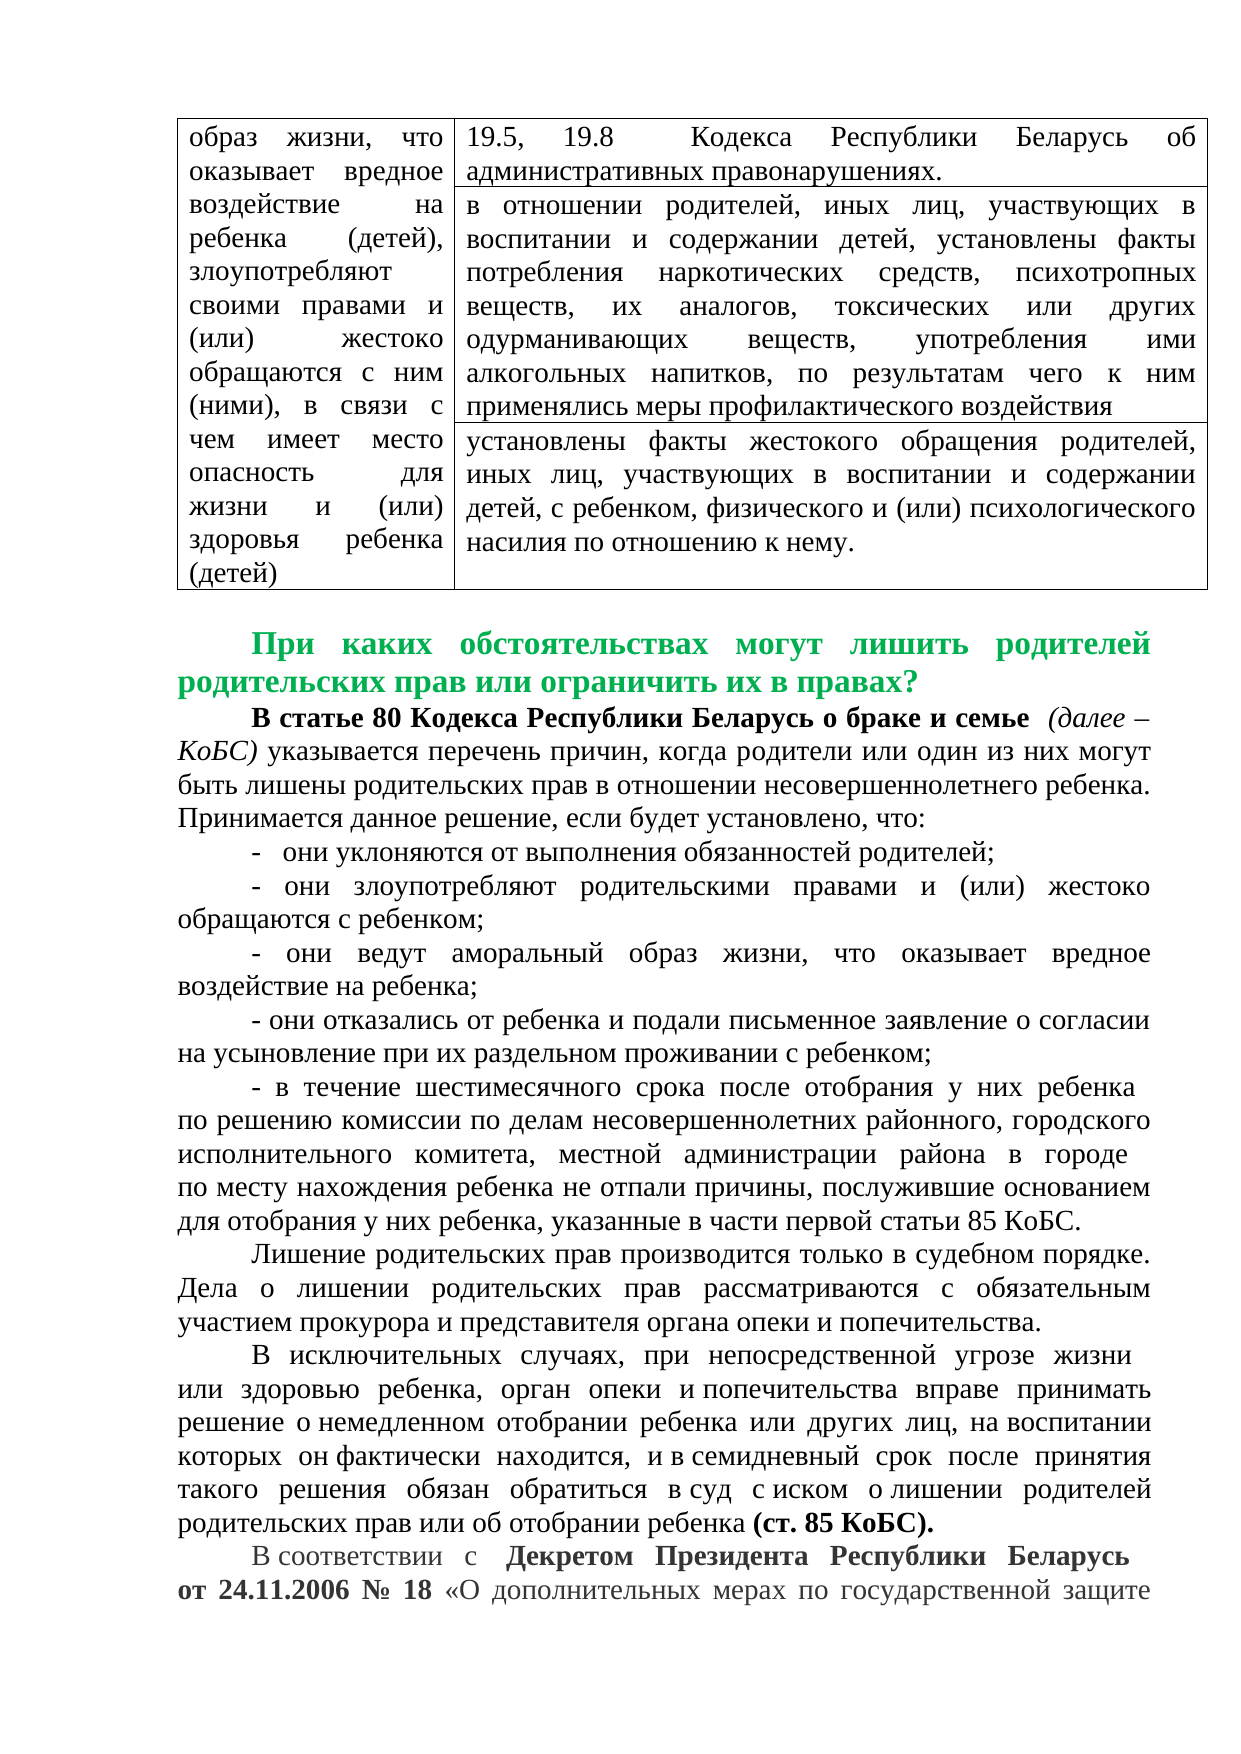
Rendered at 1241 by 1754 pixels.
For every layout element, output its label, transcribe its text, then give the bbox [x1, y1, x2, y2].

text - они ведут аморальный образ жизни, что оказывает вредное воздействие на ребенка; [177, 935, 1152, 1002]
text При каких обстоятельствах могут лишить родителей родительских прав или ограничить их в правах? [177, 623, 1152, 700]
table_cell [455, 119, 1207, 186]
table_cell установлены факты жестокого обращения родителей, иных лиц, участвующих в воспитании и содержании детей, с ребенком, физического и (или) психологического насилия по отношению к нему. [455, 423, 1207, 589]
text В исключительных случаях, при непосредственной угрозе жизни или здоровью ребенка, орган опеки и попечительства вправе принимать решение о немедленном отобрании ребенка или других лиц, на воспитании которых он фактически находится, и в семидневный срок после принятия такого решения обязан обратиться в суд с иском о лишении родителей родительских прав или об отобрании ребенка (ст. 85 КоБС). [177, 1337, 1152, 1538]
text - они уклоняются от выполнения обязанностей родителей; [177, 834, 1152, 868]
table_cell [178, 119, 454, 589]
text - они злоупотребляют родительскими правами и (или) жестоко обращаются с ребенком; [177, 868, 1152, 935]
text - в течение шестимесячного срока после отобрания у них ребенка по решению комиссии по делам несовершеннолетних районного, городского исполнительного комитета, местной администрации района в городе по месту нахождения ребенка не отпали причины, послужившие основанием для отобрания у них ребенка, указанные в части первой статьи 85 КоБС. [177, 1069, 1152, 1237]
text Лишение родительских прав производится только в судебном порядке. Дела о лишении родительских прав рассматриваются с обязательным участием прокурора и представителя органа опеки и попечительства. [177, 1237, 1152, 1337]
table_cell в отношении родителей, иных лиц, участвующих в воспитании и содержании детей, установлены факты потребления наркотических средств, психотропных веществ, их аналогов, токсических или других одурманивающих веществ, употребления ими алкогольных напитков, по результатам чего к ним применялись меры профилактического воздействия [455, 187, 1207, 422]
text В статье 80 Кодекса Республики Беларусь о браке и семье (далее – КоБС) указывается перечень причин, когда родители или один из них могут быть лишены родительских прав в отношении несовершеннолетнего ребенка. Принимается данное решение, если будет установлено, что: [177, 700, 1152, 834]
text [177, 1538, 1152, 1606]
text - они отказались от ребенка и подали письменное заявление о согласии на усыновление при их раздельном проживании с ребенком; [177, 1002, 1152, 1069]
